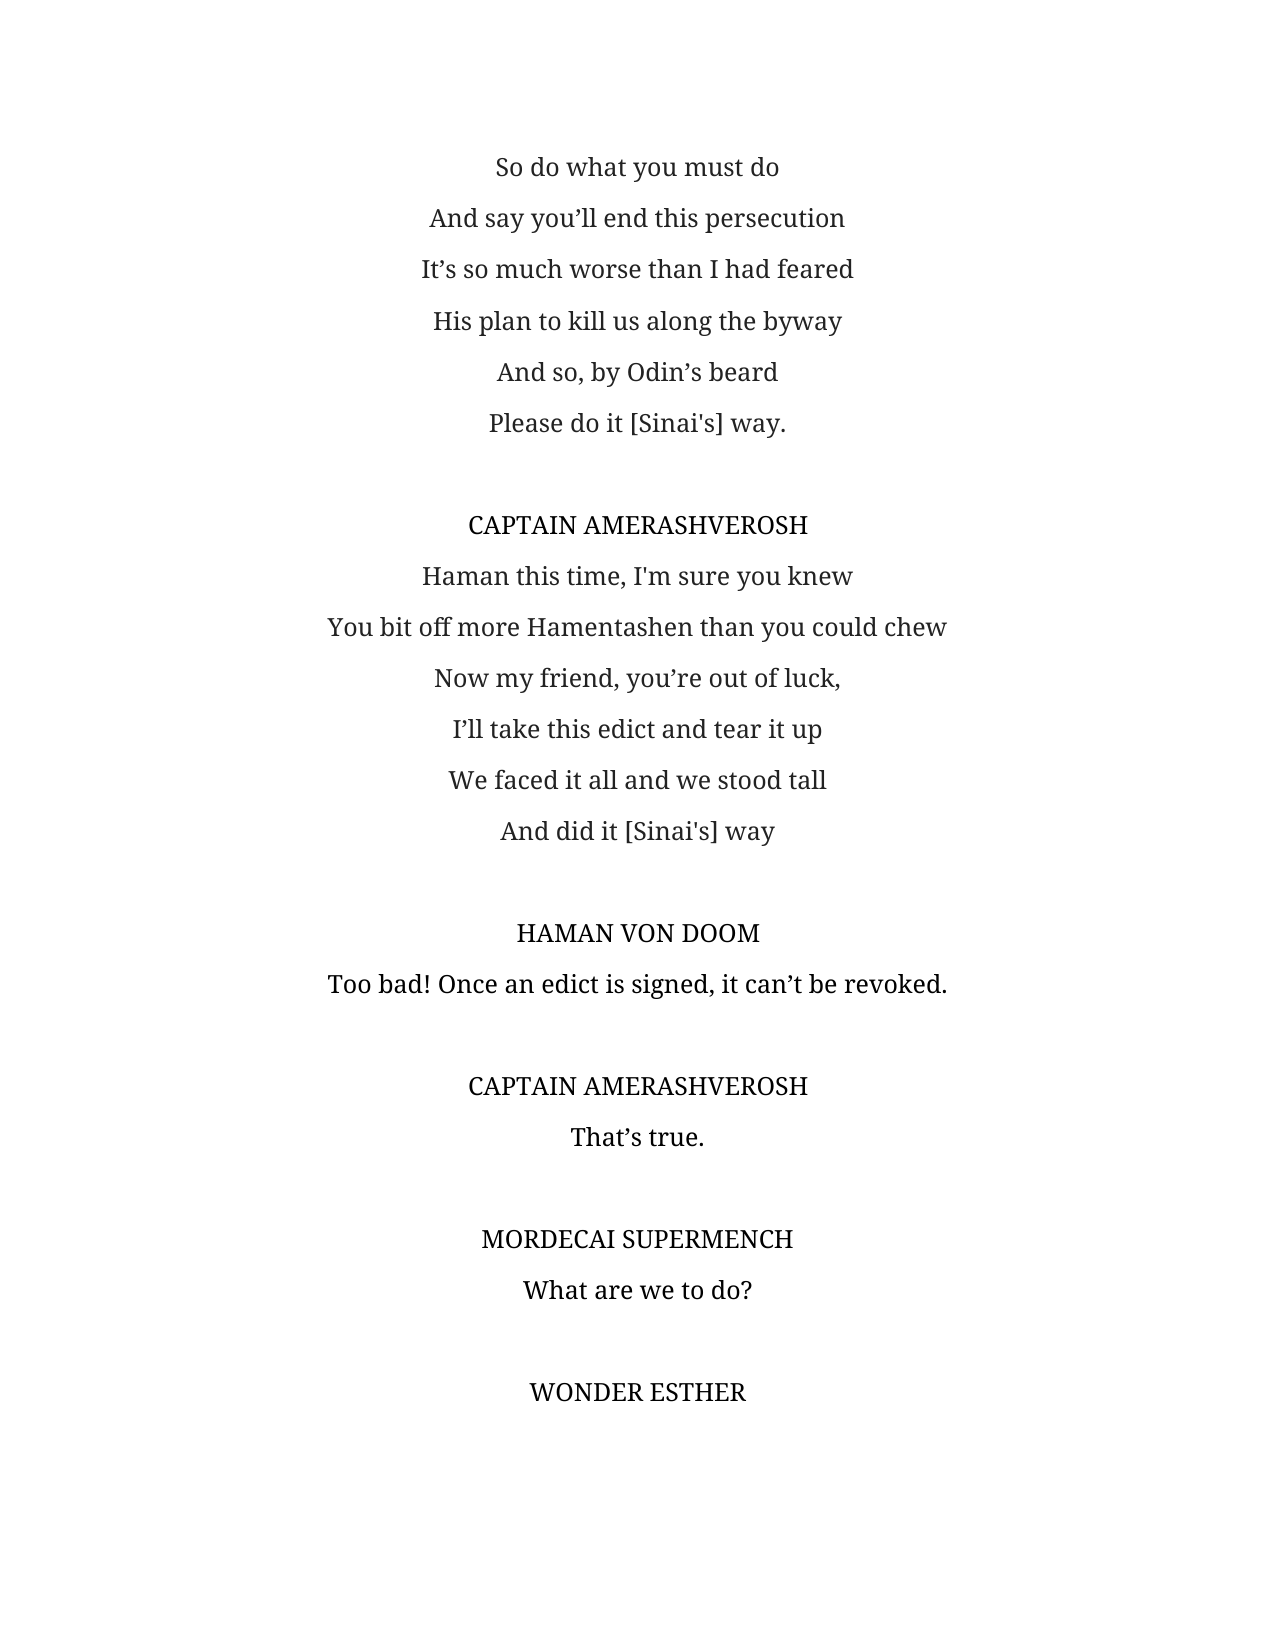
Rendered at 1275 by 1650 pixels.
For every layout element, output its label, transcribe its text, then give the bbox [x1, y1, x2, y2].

text MORDECAI SUPERMENCH [150, 1222, 1125, 1256]
text We faced it all and we stood tall [150, 762, 1125, 797]
text So do what you must do [150, 150, 1125, 184]
text WONDER ESTHER [150, 1375, 1125, 1409]
text It’s so much worse than I had feared [150, 252, 1125, 286]
text Haman this time, I'm sure you knew [150, 558, 1125, 592]
text Now my friend, you’re out of luck, [150, 660, 1125, 694]
text You bit off more Hamentashen than you could chew [150, 609, 1125, 643]
text Too bad! Once an edict is signed, it can’t be revoked. [150, 967, 1125, 1001]
text And so, by Odin’s beard [150, 354, 1125, 388]
text What are we to do? [150, 1273, 1125, 1307]
text HAMAN VON DOOM [300, 916, 977, 950]
text And did it [Sinai's] way [150, 813, 1125, 848]
text And say you’ll end this persecution [150, 201, 1125, 235]
text CAPTAIN AMERASHVEROSH [300, 1069, 977, 1103]
text I’ll take this edict and tear it up [150, 711, 1125, 746]
text CAPTAIN AMERASHVEROSH [300, 507, 977, 541]
text His plan to kill us along the byway [150, 303, 1125, 337]
text That’s true. [150, 1120, 1125, 1154]
text Please do it [Sinai's] way. [150, 405, 1125, 439]
